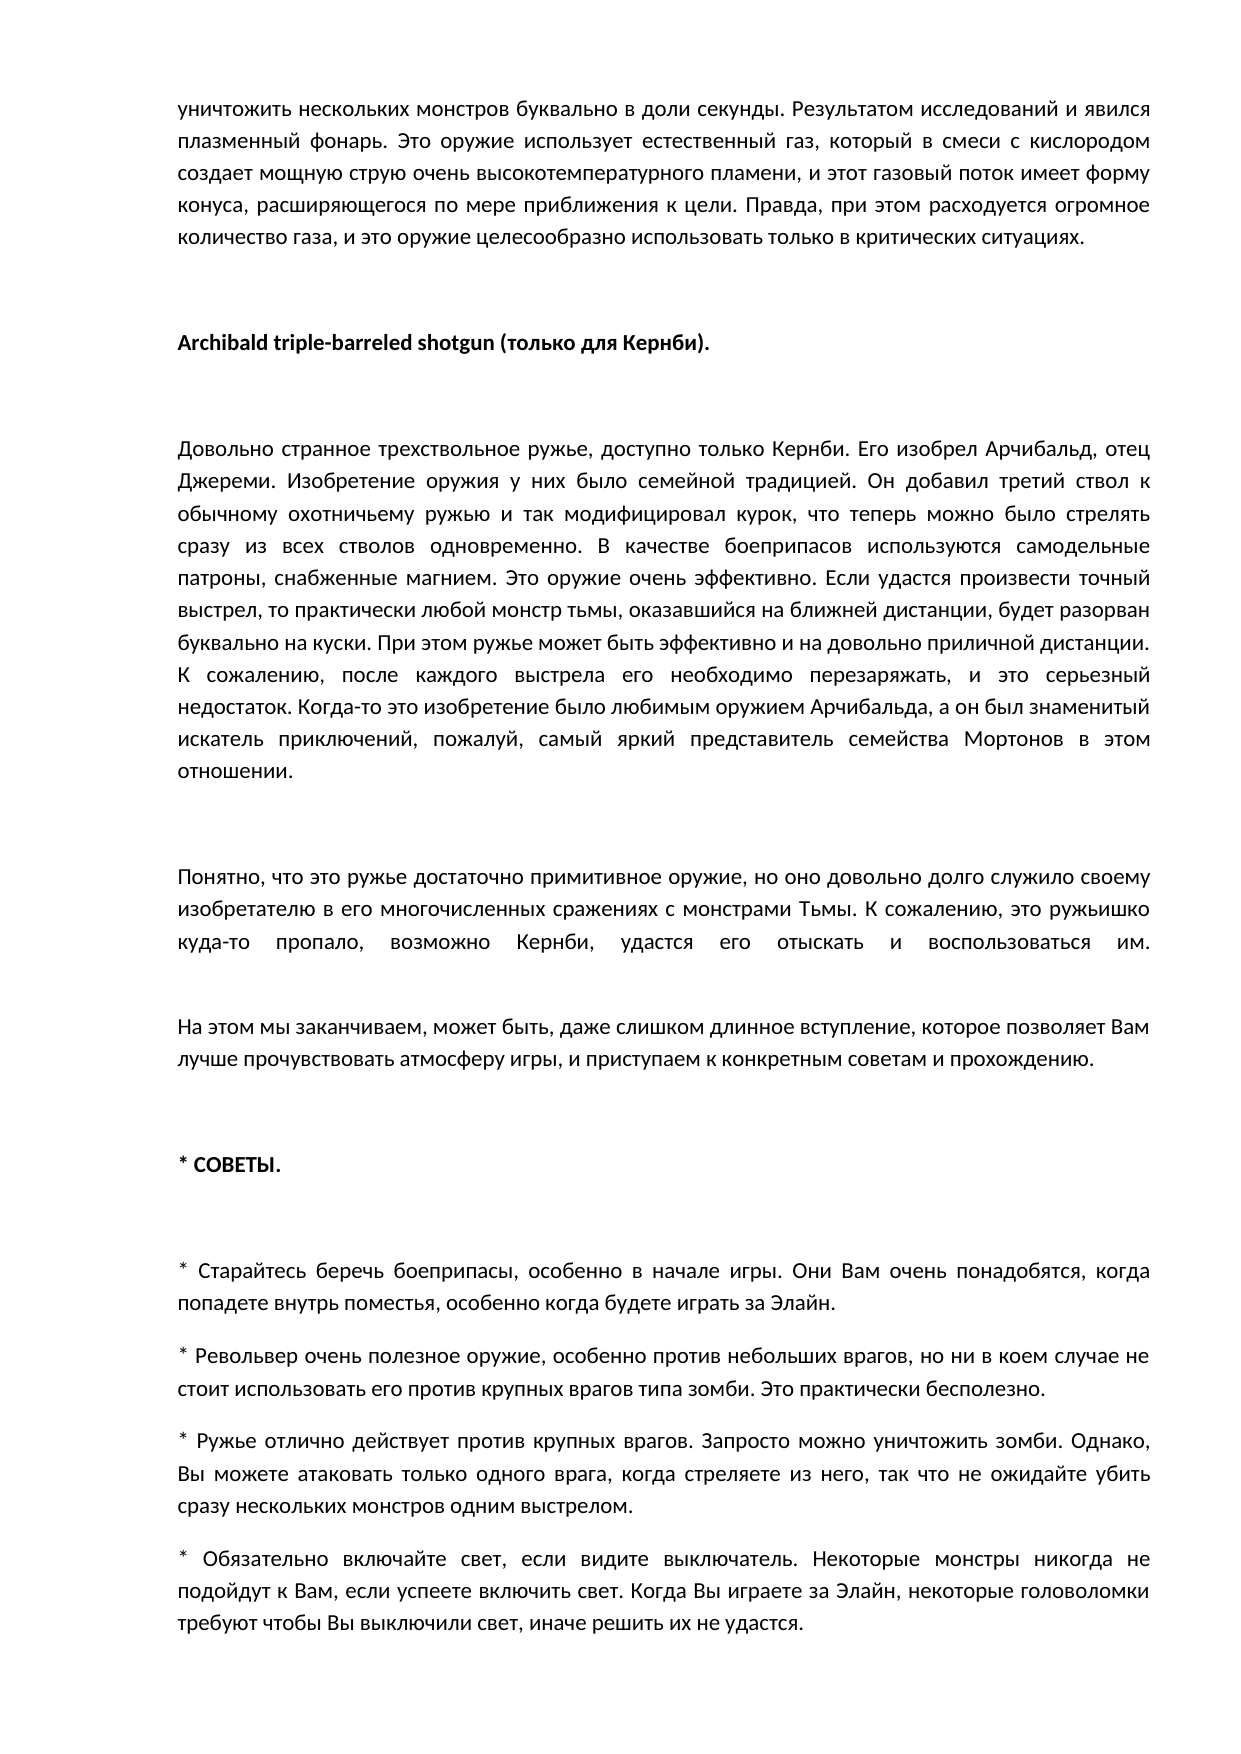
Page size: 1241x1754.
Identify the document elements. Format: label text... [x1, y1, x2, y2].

text Archibald triple-barreled shotgun (только для Кернби). [177, 328, 1152, 356]
text * СОВЕТЫ. [177, 1150, 1152, 1178]
text На этом мы заканчиваем, может быть, даже слишком длинное вступление, которое позволяет Вам лучше прочувствовать атмосферу игры, и приступаем к конкретным советам и прохождению. [177, 1012, 1152, 1072]
text * Револьвер очень полезное оружие, особенно против небольших врагов, но ни в коем случае не стоит использовать его против крупных врагов типа зомби. Это практически бесполезно. [177, 1341, 1152, 1402]
text Понятно, что это ружье достаточно примитивное оружие, но оно довольно долго служило своему изобретателю в его многочисленных сражениях с монстрами Тьмы. К сожалению, это ружьишко куда-то пропало, возможно Кернби, удастся его отыскать и воспользоваться им. [177, 862, 1152, 987]
text Довольно странное трехствольное ружье, доступно только Кернби. Его изобрел Арчибальд, отец Джереми. Изобретение оружия у них было семейной традицией. Он добавил третий ствол к обычному охотничьему ружью и так модифицировал курок, что теперь можно было стрелять сразу из всех стволов одновременно. В качестве боеприпасов используются самодельные патроны, снабженные магнием. Это оружие очень эффективно. Если удастся произвести точный выстрел, то практически любой монстр тьмы, оказавшийся на ближней дистанции, будет разорван буквально на куски. При этом ружье может быть эффективно и на довольно приличной дистанции. К сожалению, после каждого выстрела его необходимо перезаряжать, и это серьезный недостаток. Когда-то это изобретение было любимым оружием Арчибальда, а он был знаменитый искатель приключений, пожалуй, самый яркий представитель семейства Мортонов в этом отношении. [177, 434, 1152, 784]
text * Ружье отлично действует против крупных врагов. Запросто можно уничтожить зомби. Однако, Вы можете атаковать только одного врага, когда стреляете из него, так что не ожидайте убить сразу нескольких монстров одним выстрелом. [177, 1427, 1152, 1519]
text * Старайтесь беречь боеприпасы, особенно в начале игры. Они Вам очень понадобятся, когда попадете внутрь поместья, особенно когда будете играть за Элайн. [177, 1256, 1152, 1316]
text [177, 94, 1152, 250]
text * Обязательно включайте свет, если видите выключатель. Некоторые монстры никогда не подойдут к Вам, если успеете включить свет. Когда Вы играете за Элайн, некоторые головоломки требуют чтобы Вы выключили свет, иначе решить их не удастся. [177, 1544, 1152, 1636]
